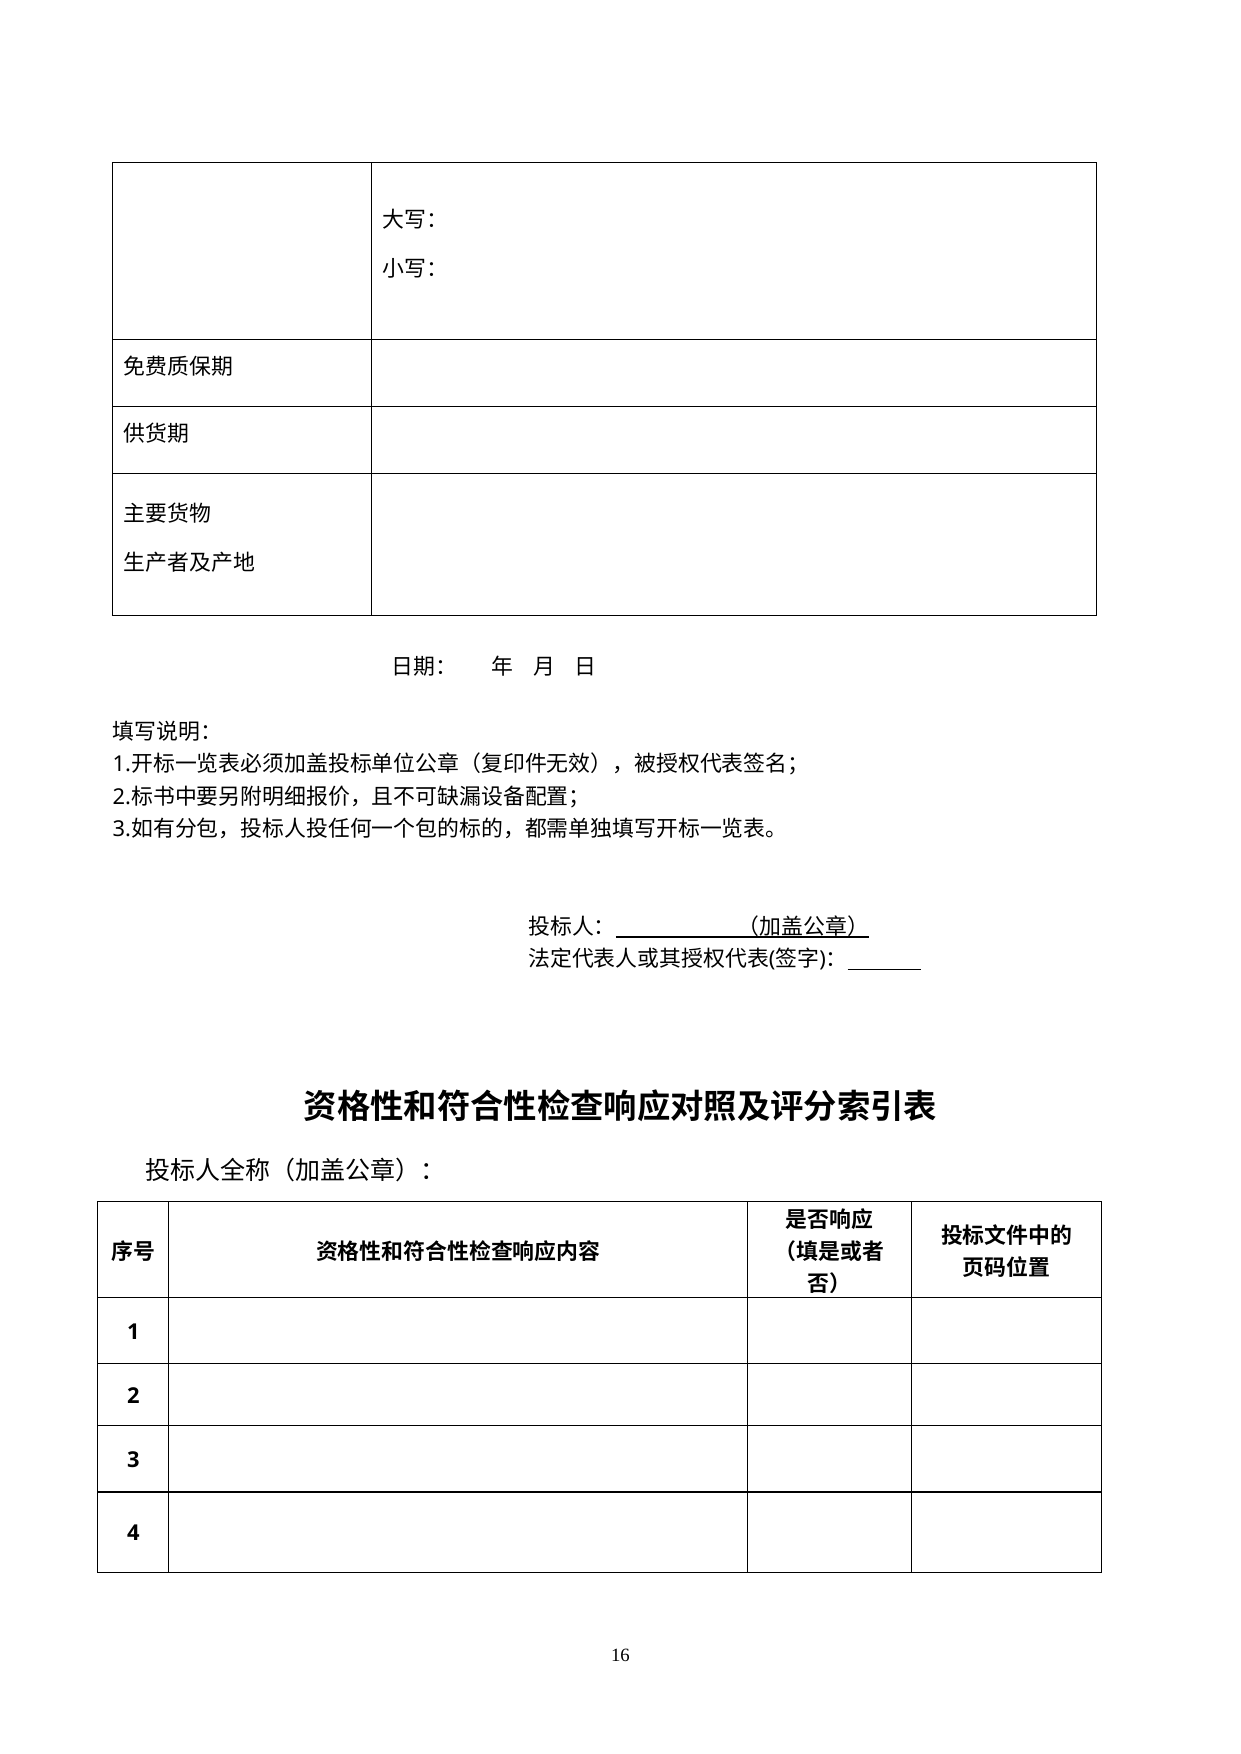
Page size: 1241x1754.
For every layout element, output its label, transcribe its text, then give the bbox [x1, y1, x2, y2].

table_cell [169, 1493, 747, 1572]
table_cell 2 [98, 1364, 168, 1425]
text 填写说明： [112, 714, 1128, 746]
table_cell 4 [98, 1493, 168, 1572]
text 投标人： （加盖公章） [112, 909, 1128, 941]
table_cell [372, 407, 1096, 473]
text 1.开标一览表必须加盖投标单位公章（复印件无效），被授权代表签名； [112, 746, 1128, 779]
table_cell [912, 1364, 1101, 1425]
table_cell [169, 1364, 747, 1425]
table_cell [748, 1364, 911, 1425]
table_cell [748, 1426, 911, 1491]
table_cell 大写： 小写： [372, 163, 1096, 339]
table_header 是否响应 （填是或者否） [748, 1202, 911, 1297]
table_cell 主要货物 生产者及产地 [113, 474, 371, 615]
table_header 投标文件中的 页码位置 [912, 1202, 1101, 1297]
table_cell 3 [98, 1426, 168, 1491]
table_cell [113, 163, 371, 339]
table_cell [372, 474, 1096, 615]
text 日期： 年 月 日 [112, 649, 1128, 681]
text 3.如有分包，投标人投任何一个包的标的，都需单独填写开标一览表。 [112, 811, 1128, 844]
table_cell 供货期 [113, 407, 371, 473]
text 投标人全称（加盖公章）： [112, 1136, 1128, 1201]
text 2.标书中要另附明细报价，且不可缺漏设备配置； [112, 779, 1128, 811]
table_cell 免费质保期 [113, 340, 371, 406]
table_cell [912, 1493, 1101, 1572]
table_cell [169, 1426, 747, 1491]
table_cell [912, 1298, 1101, 1363]
table_cell [912, 1426, 1101, 1491]
table_cell [748, 1493, 911, 1572]
table_cell [372, 340, 1096, 406]
text 法定代表人或其授权代表(签字)： [112, 941, 1128, 974]
table_cell [169, 1298, 747, 1363]
table_header 序号 [98, 1202, 168, 1297]
text 资格性和符合性检查响应对照及评分索引表 [112, 1071, 1128, 1136]
table_cell [748, 1298, 911, 1363]
table_cell 1 [98, 1298, 168, 1363]
table_header 资格性和符合性检查响应内容 [169, 1202, 747, 1297]
